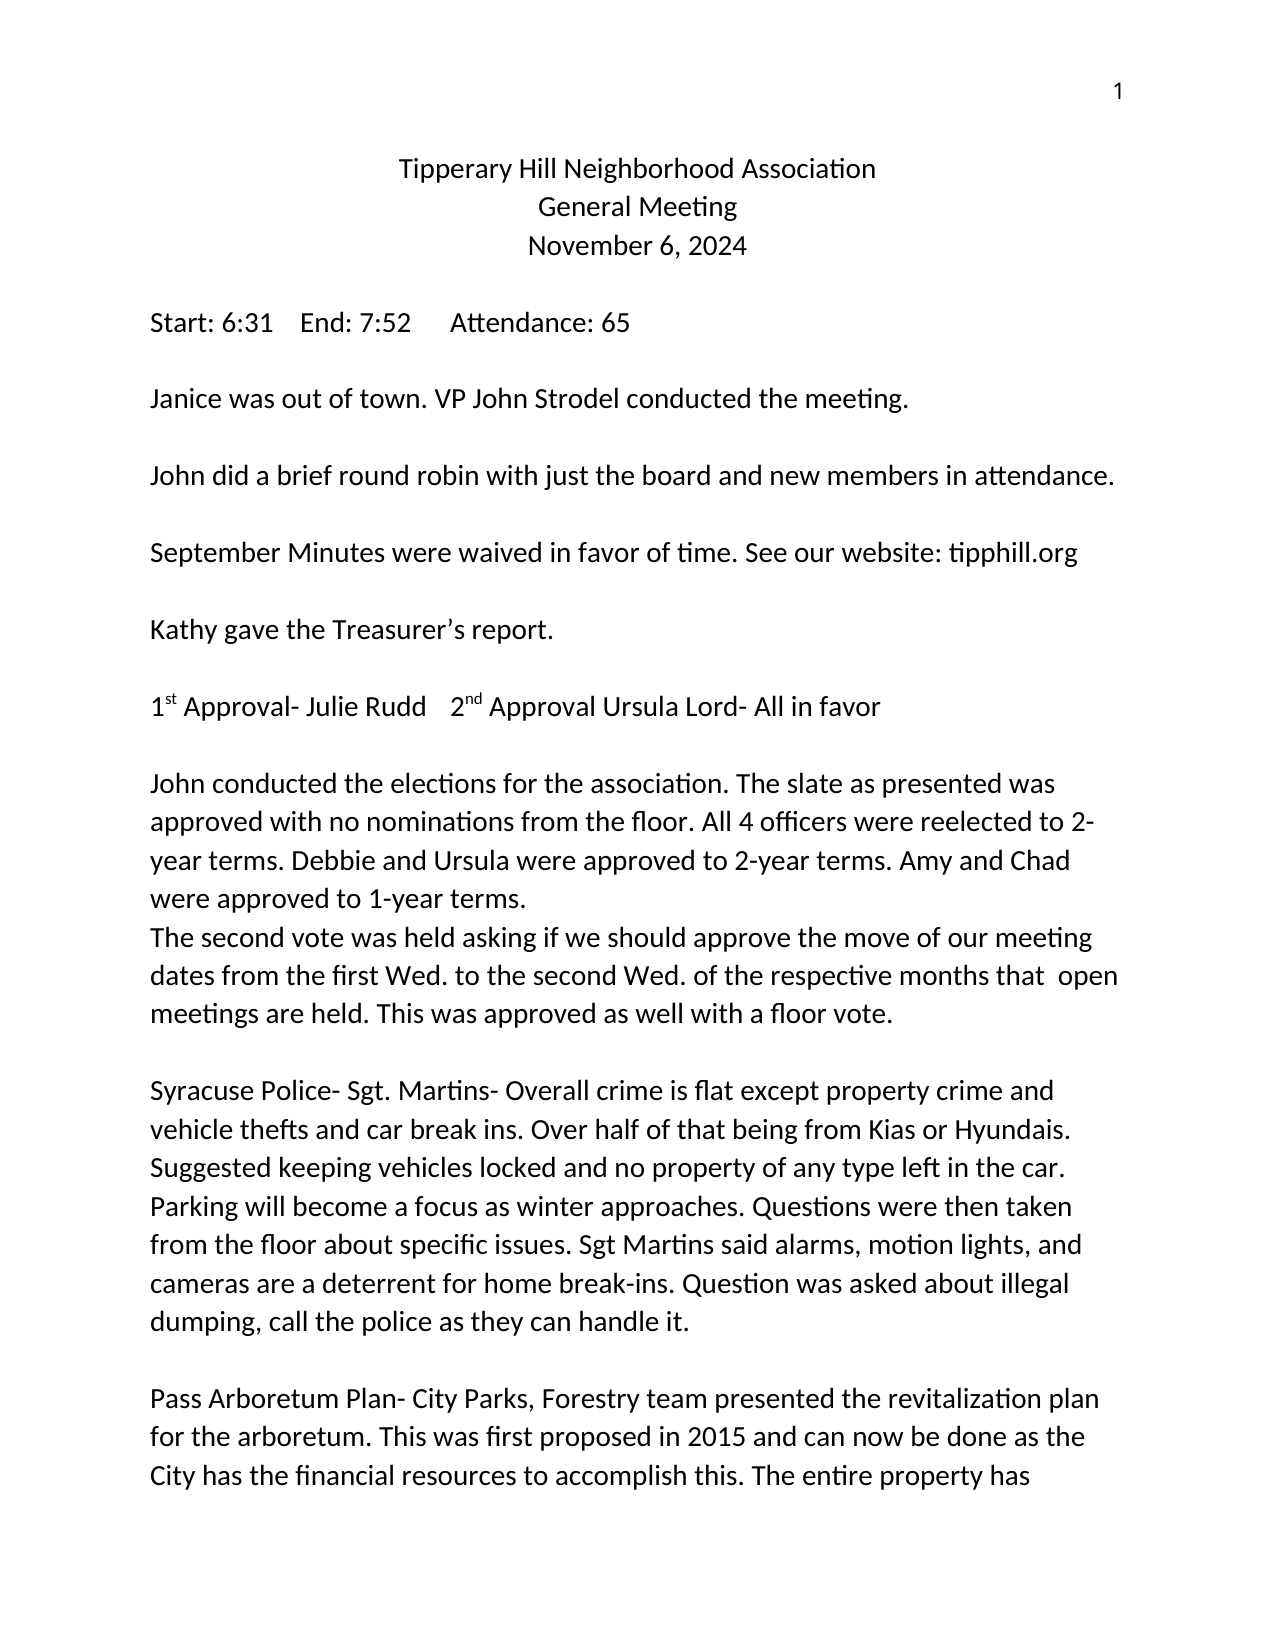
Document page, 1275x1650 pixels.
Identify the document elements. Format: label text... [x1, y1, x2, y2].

text September Minutes were waived in favor of time. See our website: tipphill.org [150, 534, 1125, 570]
text November 6, 2024 [150, 227, 1125, 262]
text Tipperary Hill Neighborhood Association [150, 150, 1125, 186]
text Janice was out of town. VP John Strodel conducted the meeting. [150, 381, 1125, 416]
text Syracuse Police- Sgt. Martins- Overall crime is flat except property crime and vehicle thefts and car break ins. Over half of that being from Kias or Hyundais. Suggested keeping vehicles locked and no property of any type left in the car. Parking will become a focus as winter approaches. Questions were then taken from the floor about specific issues. Sgt Martins said alarms, motion lights, and cameras are a deterrent for home break-ins. Question was asked about illegal dumping, call the police as they can handle it. [150, 1072, 1125, 1339]
text The second vote was held asking if we should approve the move of our meeting dates from the first Wed. to the second Wed. of the respective months that open meetings are held. This was approved as well with a floor vote. [150, 919, 1125, 1031]
text General Meeting [150, 188, 1125, 224]
text Kathy gave the Treasurer’s report. [150, 611, 1125, 647]
text John did a brief round robin with just the board and new members in attendance. [150, 457, 1125, 493]
text Start: 6:31 End: 7:52 Attendance: 65 [150, 304, 1125, 339]
text 1st Approval- Julie Rudd 2nd Approval Ursula Lord- All in favor [150, 688, 1125, 724]
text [150, 1380, 1125, 1492]
text John conducted the elections for the association. The slate as presented was approved with no nominations from the floor. All 4 officers were reelected to 2-year terms. Debbie and Ursula were approved to 2-year terms. Amy and Chad were approved to 1-year terms. [150, 765, 1125, 916]
